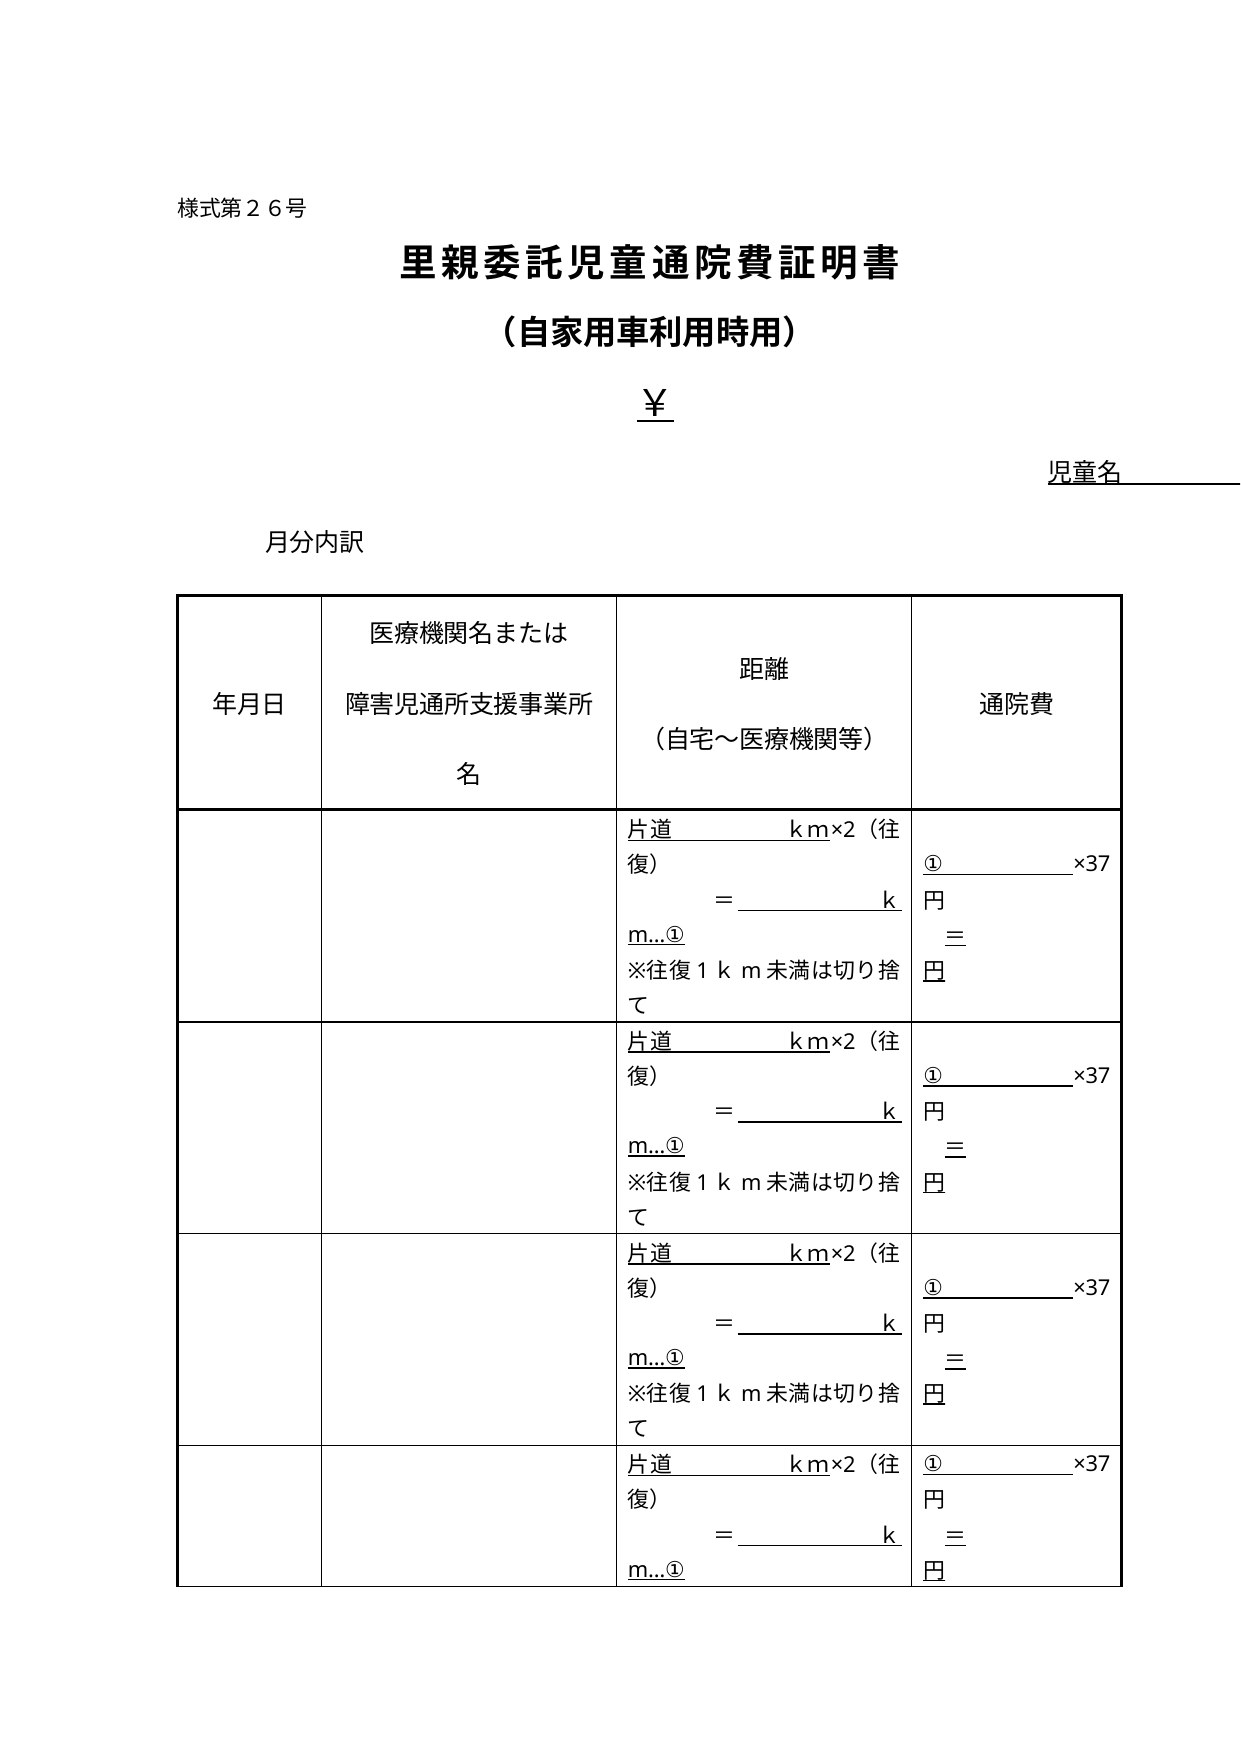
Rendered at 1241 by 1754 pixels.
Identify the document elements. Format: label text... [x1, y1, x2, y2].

table_cell ① ×37円 ＝ 円 [912, 1234, 1120, 1445]
table_cell ① ×37円 ＝ 円 [912, 811, 1120, 1021]
table_cell 片道 ｋｍ×2（往復） ＝ ｋm…① ※往復1ｋm未満は切り捨て [617, 1023, 911, 1233]
table_cell [179, 1234, 321, 1445]
text ￥ [177, 365, 1122, 435]
table_cell [179, 811, 321, 1021]
table_header 年月日 [179, 597, 321, 808]
table_cell [322, 1446, 616, 1586]
table_cell 片道 ｋｍ×2（往復） ＝ ｋm…① ※往復1ｋm未満は切り捨て [617, 811, 911, 1021]
text （自家用車利用時用） [177, 295, 1122, 365]
table_cell [179, 1023, 321, 1233]
table_cell ① ×37円 ＝ 円 [912, 1446, 1120, 1586]
table_header 医療機関名または 障害児通所支援事業所名 [322, 597, 616, 808]
table_cell [322, 1234, 616, 1445]
table_header 距離 （自宅～医療機関等） [617, 597, 911, 808]
text 里親委託児童通院費証明書 [177, 225, 1122, 295]
table_cell [322, 811, 616, 1021]
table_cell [617, 1446, 911, 1586]
text 児童名 [177, 435, 1122, 506]
text 月分内訳 [177, 506, 1122, 576]
table_cell [322, 1023, 616, 1233]
table_cell [179, 1446, 321, 1586]
table_header 通院費 [912, 597, 1120, 808]
table_cell 片道 ｋｍ×2（往復） ＝ ｋm…① ※往復1ｋm未満は切り捨て [617, 1234, 911, 1445]
text 様式第２６号 [177, 189, 1122, 225]
table_cell ① ×37円 ＝ 円 [912, 1023, 1120, 1233]
